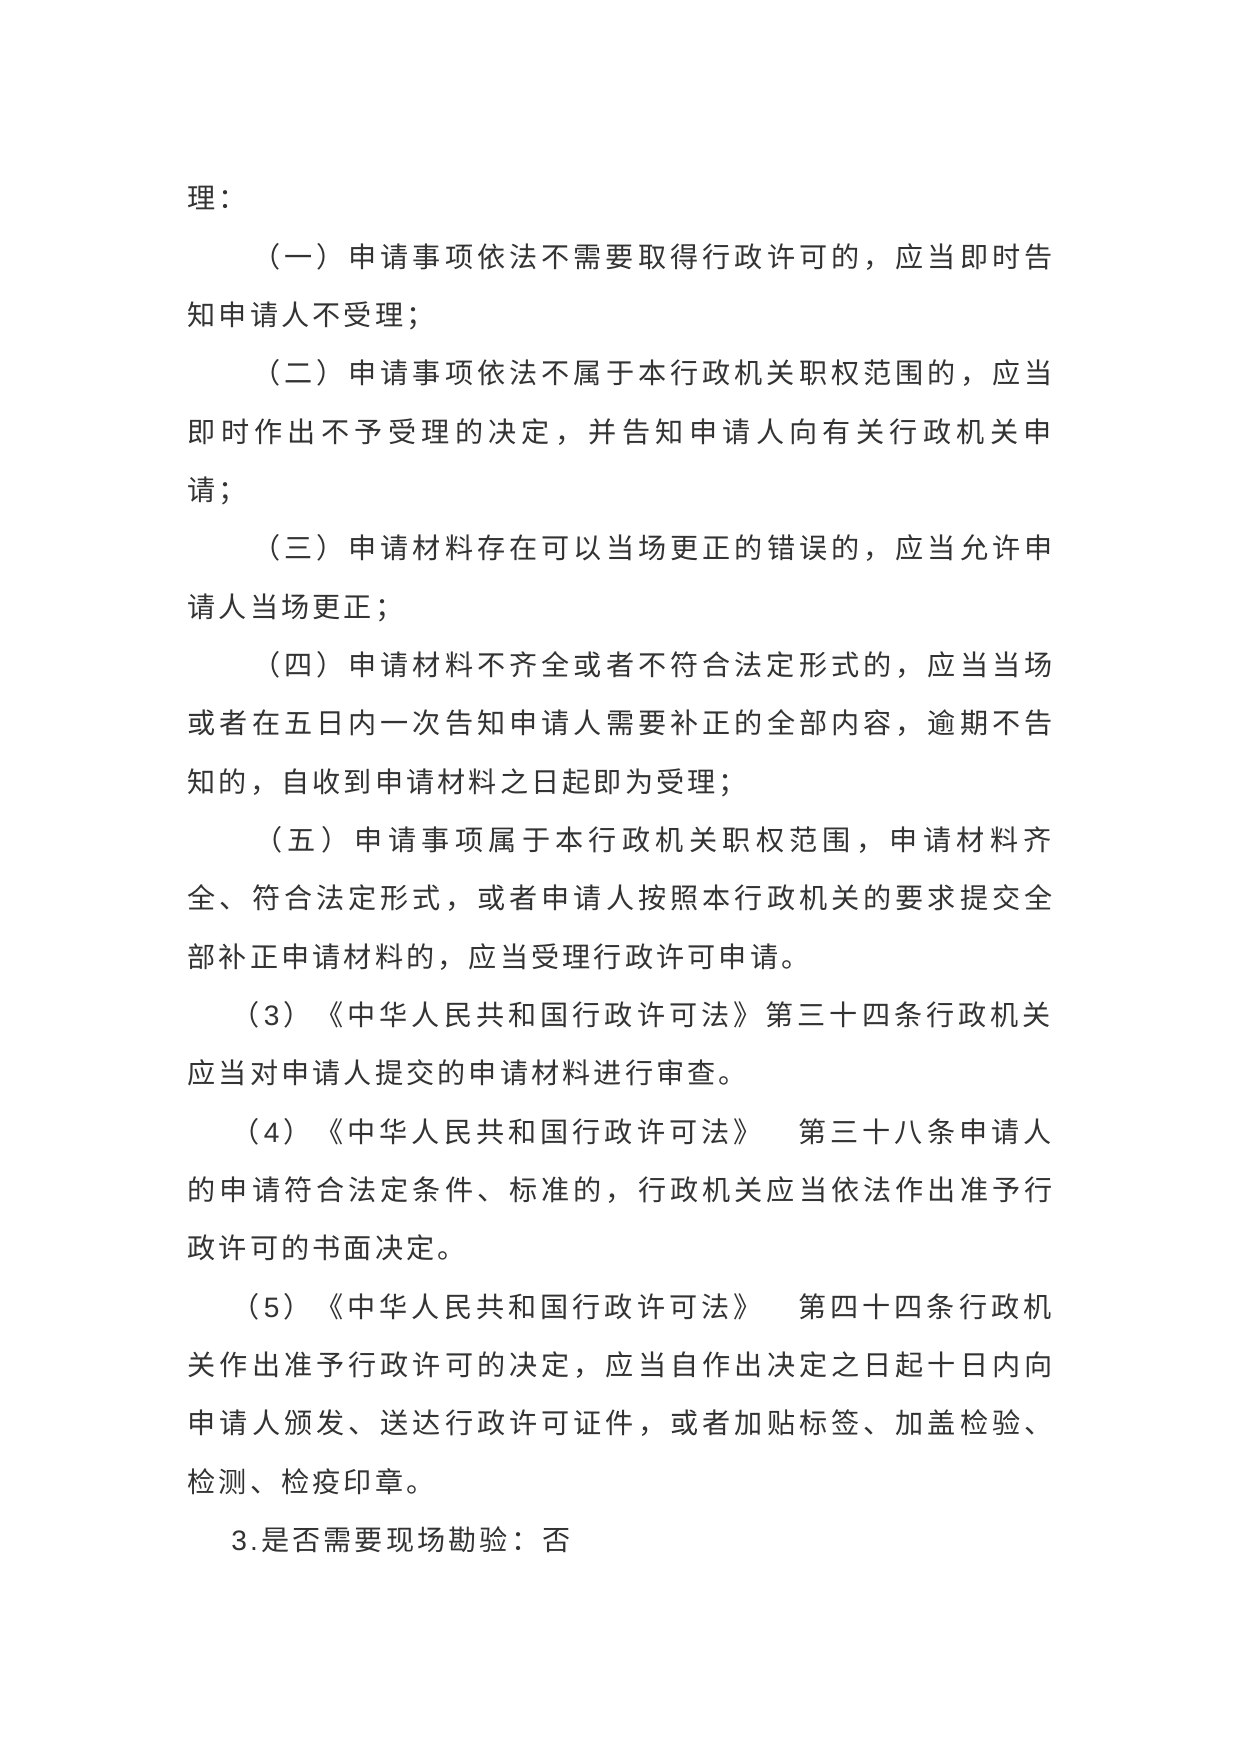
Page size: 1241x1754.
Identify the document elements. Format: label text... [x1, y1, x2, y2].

text （4）《中华人民共和国行政许可法》 第三十八条申请人的申请符合法定条件、标准的，行政机关应当依法作出准予行政许可的书面决定。 [187, 1095, 1053, 1270]
text （5）《中华人民共和国行政许可法》 第四十四条行政机关作出准予行政许可的决定，应当自作出决定之日起十日内向申请人颁发、送达行政许可证件，或者加贴标签、加盖检验、检测、检疫印章。 [187, 1270, 1053, 1504]
text 3.是否需要现场勘验：否 [187, 1504, 1053, 1562]
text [187, 162, 1053, 1095]
